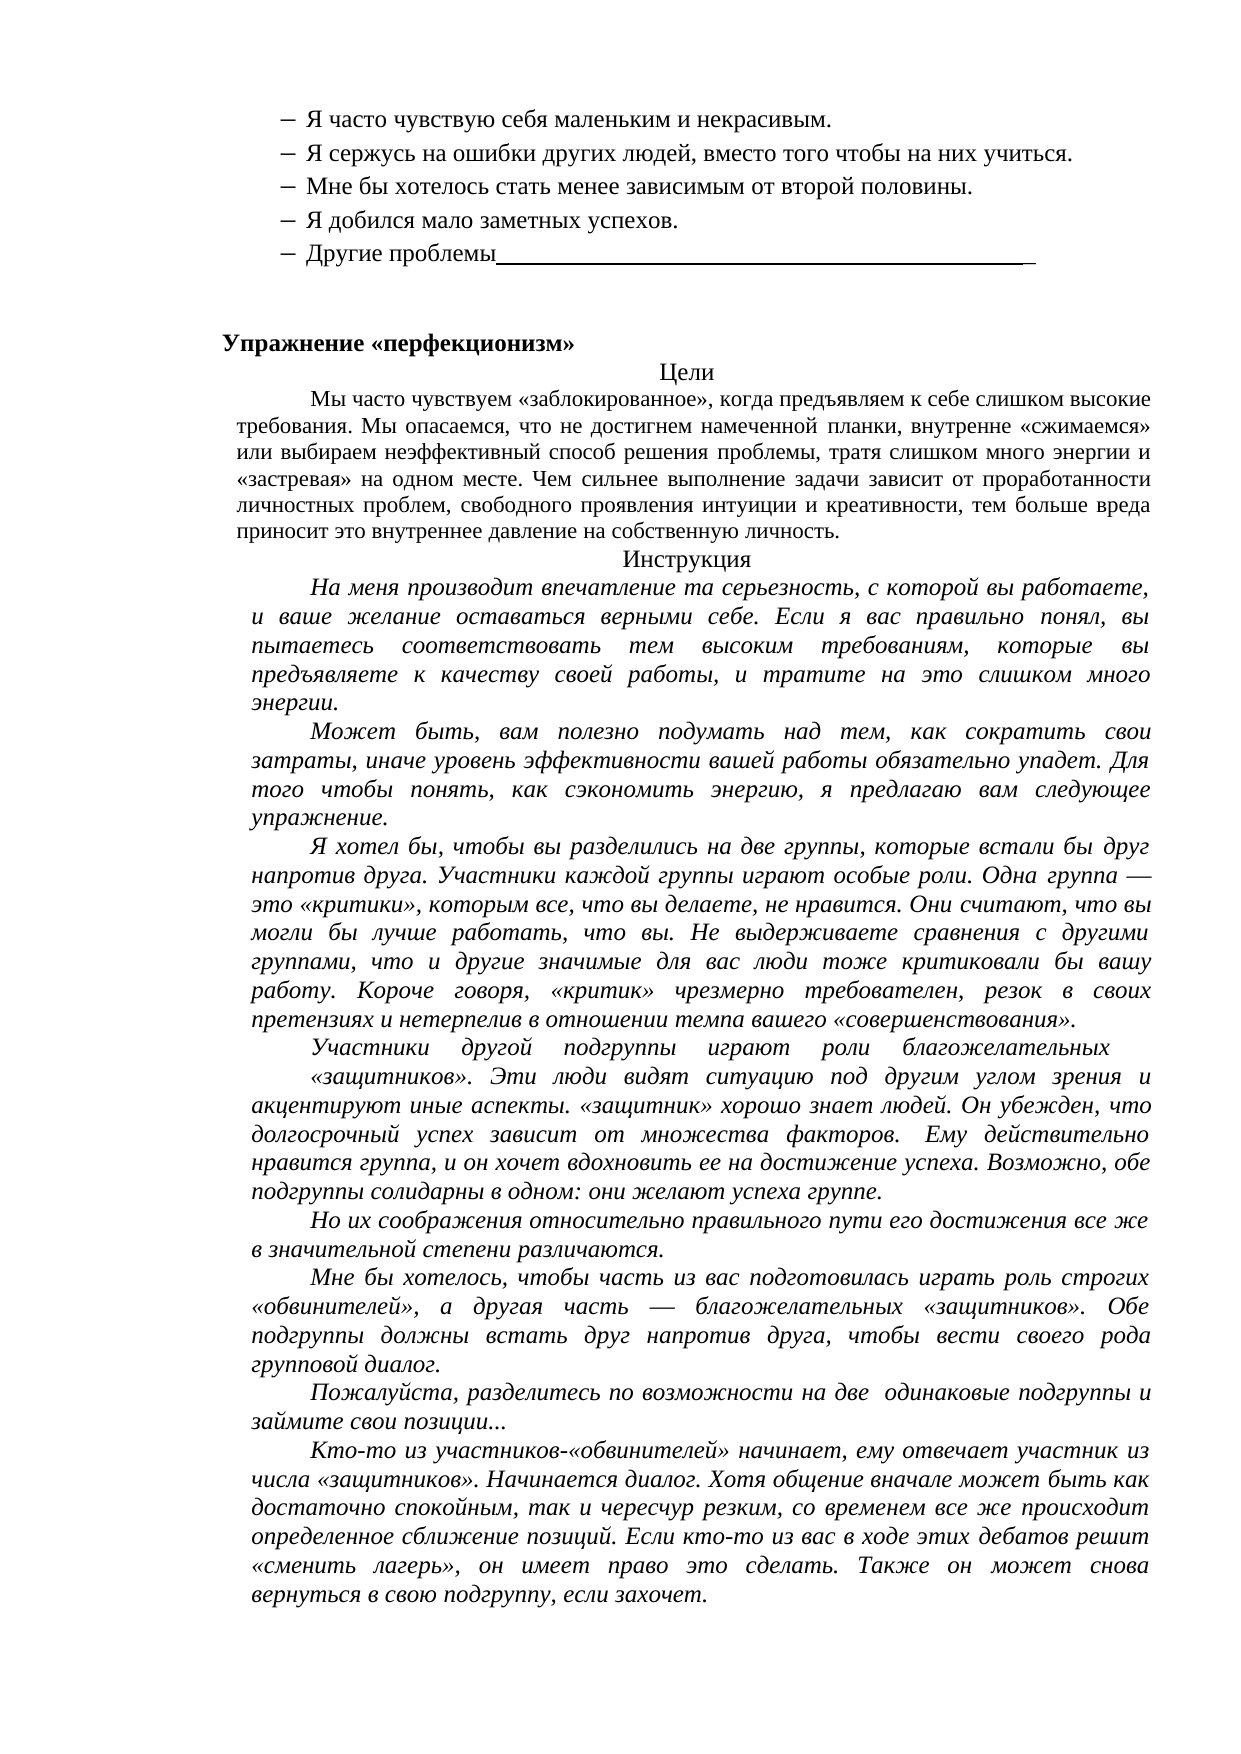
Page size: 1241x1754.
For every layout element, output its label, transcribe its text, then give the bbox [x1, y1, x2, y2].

text Я хотел бы, чтобы вы разделились на две группы, которые встали бы друг напротив друга. Участники каждой группы играют особые роли. Одна группа — это «критики», которым все, что вы делаете, не нравится. Они считают, что вы могли бы лучше работать, что вы. Не выдерживаете сравнения с другими группами, что и другие значимые для вас люди тоже критиковали бы вашу работу. Короче говоря, «критик» чрезмерно требователен, резок в своих претензиях и нетерпелив в отношении темпа вашего «совершенствования». [251, 831, 1152, 1032]
text Может быть, вам полезно подумать над тем, как сократить свои затраты, иначе уровень эффективности вашей работы обязательно упадет. Для того чтобы понять, как сэкономить энергию, я предлагаю вам следующее упражнение. [251, 716, 1152, 831]
text «защитников». Эти люди видят ситуацию под другим углом зрения и акцентируют иные аспекты. «защитник» хорошо знает людей. Он убежден, что долгосрочный успех зависит от множества факторов. Ему действительно нравится группа, и он хочет вдохновить ее на достижение успеха. Возможно, обе подгруппы солидарны в одном: они желают успеха группе. [251, 1061, 1152, 1205]
text На меня производит впечатление та серьезность, с которой вы работаете, и ваше желание оставаться верными себе. Если я вас правильно понял, вы пытаетесь соответствовать тем высоким требованиям, которые вы предъявляете к качеству своей работы, и тратите на это слишком много энергии. [251, 572, 1152, 716]
text Мне бы хотелось, чтобы часть из вас подготовилась играть роль строгих «обвинителей», а другая часть — благожелательных «защитников». Обе подгруппы должны встать друг напротив друга, чтобы вести своего рода групповой диалог. [251, 1262, 1152, 1377]
text Упражнение «перфекционизм» [148, 328, 1152, 357]
text Кто-то из участников-«обвинителей» начинает, ему отвечает участник из числа «защитников». Начинается диалог. Хотя общение вначале может быть как достаточно спокойным, так и чересчур резким, со временем все же происходит определенное сближение позиций. Если кто-то из вас в ходе этих дебатов решит «сменить лагерь», он имеет право это сделать. Также он может снова вернуться в свою подгруппу, если захочет. [251, 1435, 1152, 1607]
text Пожалуйста, разделитесь по возможности на две одинаковые подгруппы и займите свои позиции... [251, 1377, 1152, 1435]
text Но их соображения относительно правильного пути его достижения все же в значительной степени различаются. [251, 1205, 1152, 1262]
text Мы часто чувствуем «заблокированное», когда предъявляем к себе слишком высокие требования. Мы опасаемся, что не достигнем намеченной планки, внутренне «сжимаемся» или выбираем неэффективный способ решения проблемы, тратя слишком много энергии и «застревая» на одном месте. Чем сильнее выполнение задачи зависит от проработанности личностных проблем, свободного проявления интуиции и креативности, тем больше вреда приносит это внутреннее давление на собственную личность. [236, 386, 1152, 544]
text Участники другой подгруппы играют роли благожелательных [251, 1032, 1152, 1061]
subtitle Инструкция [148, 544, 1152, 572]
list Я добился мало заметных успехов. [207, 201, 1152, 234]
subtitle Цели [148, 357, 1152, 386]
list Мне бы хотелось стать менее зависимым от второй половины. [207, 167, 1152, 201]
list Другие проблемы _ [207, 234, 1152, 268]
list Я часто чувствую себя маленьким и некрасивым. [207, 100, 1152, 134]
list Я сержусь на ошибки других людей, вместо того чтобы на них учиться. [207, 134, 1152, 167]
